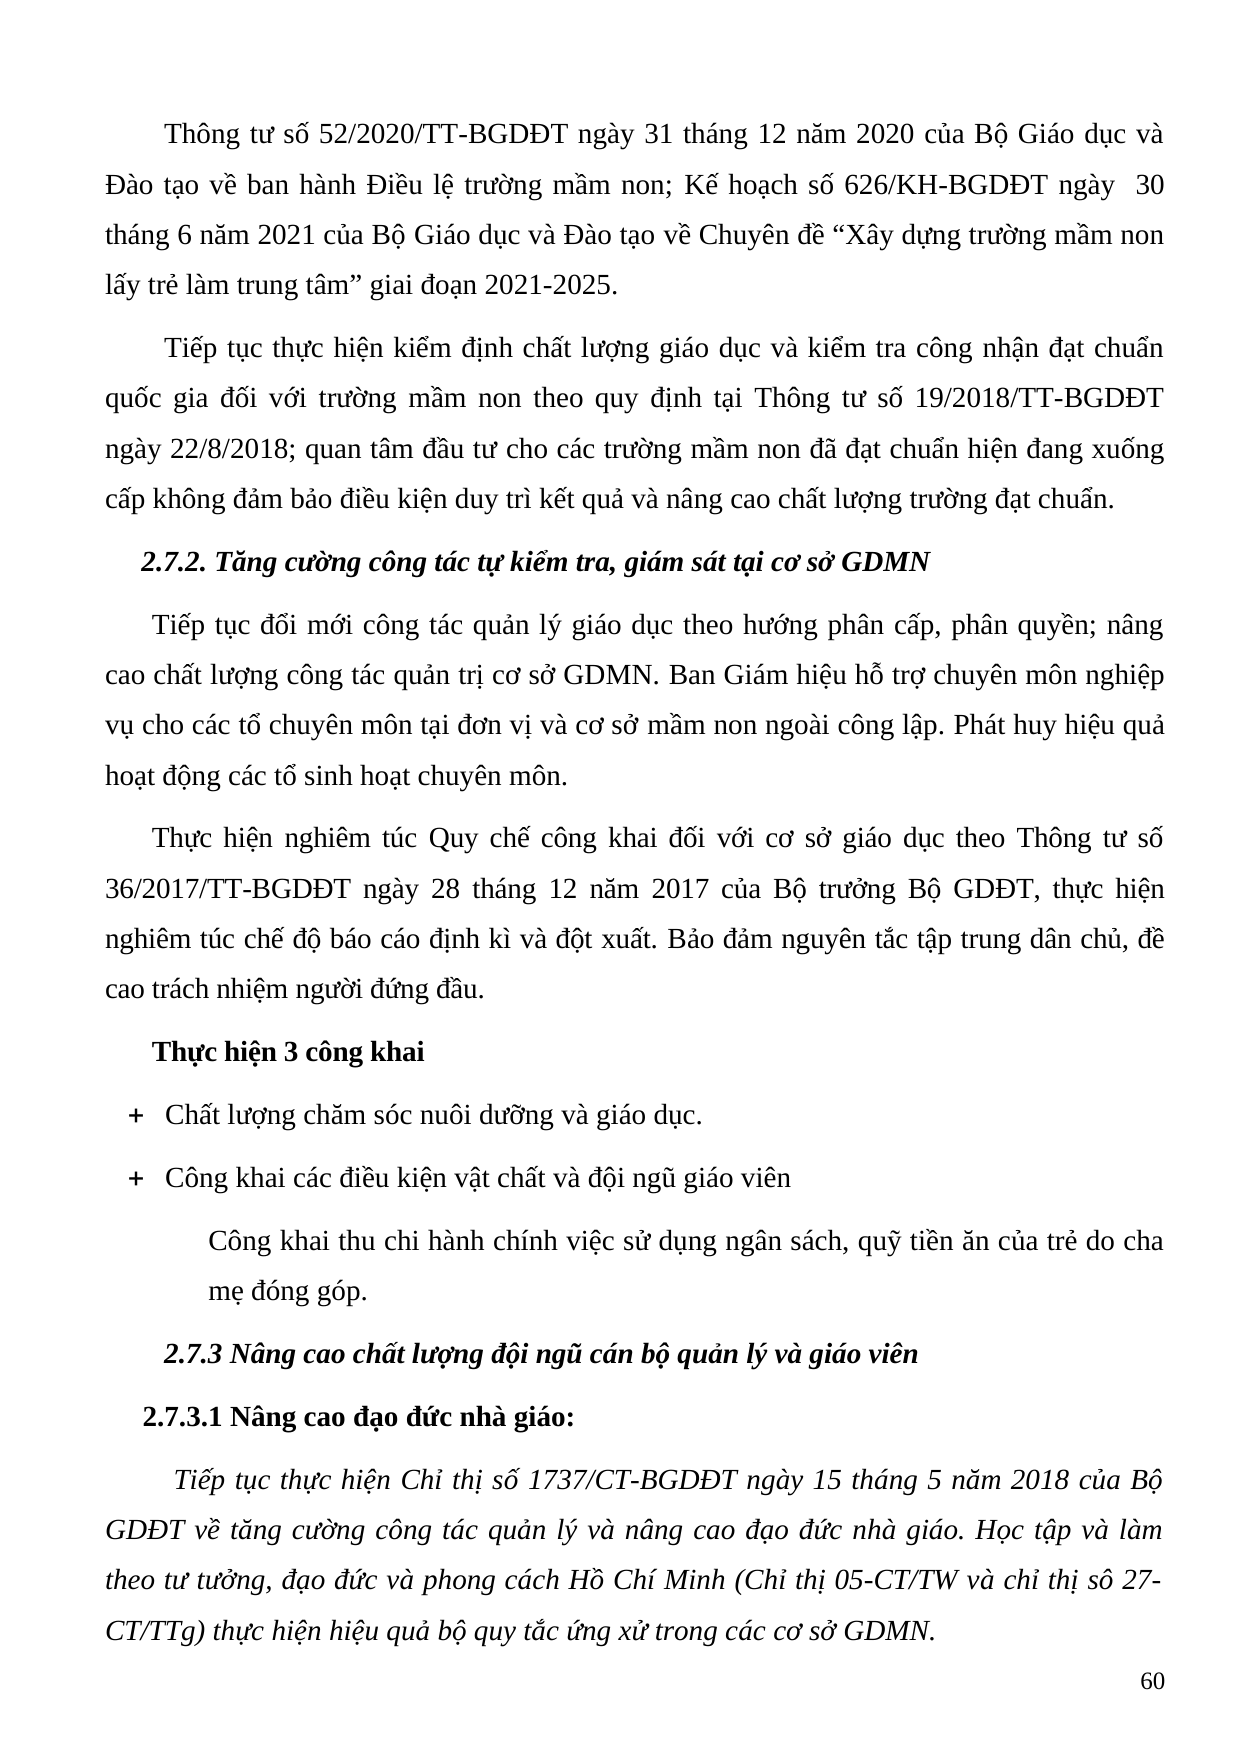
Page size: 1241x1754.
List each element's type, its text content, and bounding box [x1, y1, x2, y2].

text Thực hiện nghiêm túc Quy chế công khai đối với cơ sở giáo dục theo Thông tư số 36/2017/TT-BGDĐT ngày 28 tháng 12 năm 2017 của Bộ trưởng Bộ GDĐT, thực hiện nghiêm túc chế độ báo cáo định kì và đột xuất. Bảo đảm nguyên tắc tập trung dân chủ, đề cao trách nhiệm người đứng đầu. [105, 821, 1165, 1005]
list 2.7.3.1 Nâng cao đạo đức nhà giáo: [105, 1399, 1165, 1432]
text Thực hiện 3 công khai [105, 1034, 1165, 1068]
text Tiếp tục đổi mới công tác quản lý giáo dục theo hướng phân cấp, phân quyền; nâng cao chất lượng công tác quản trị cơ sở GDMN. Ban Giám hiệu hỗ trợ chuyên môn nghiệp vụ cho các tổ chuyên môn tại đơn vị và cơ sở mầm non ngoài công lập. Phát huy hiệu quả hoạt động các tổ sinh hoạt chuyên môn. [105, 607, 1165, 791]
list 2.7.2. Tăng cường công tác tự kiểm tra, giám sát tại cơ sở GDMN [105, 544, 1165, 578]
text Tiếp tục thực hiện Chỉ thị số 1737/CT-BGDĐT ngày 15 tháng 5 năm 2018 của Bộ GDĐT về tăng cường công tác quản lý và nâng cao đạo đức nhà giáo. Học tập và làm theo tư tưởng, đạo đức và phong cách Hồ Chí Minh (Chỉ thị 05-CT/TW và chỉ thị sô 27-CT/TTg) thực hiện hiệu quả bộ quy tắc ứng xử trong các cơ sở GDMN. [105, 1462, 1165, 1646]
text Công khai thu chi hành chính việc sử dụng ngân sách, quỹ tiền ăn của trẻ do cha mẹ đóng góp. [208, 1223, 1165, 1307]
text Thông tư số 52/2020/TT-BGDĐT ngày 31 tháng 12 năm 2020 của Bộ Giáo dục và Đào tạo về ban hành Điều lệ trường mầm non; Kế hoạch số 626/KH-BGDĐT ngày 30 tháng 6 năm 2021 của Bộ Giáo dục và Đào tạo về Chuyên đề “Xây dựng trường mầm non lấy trẻ làm trung tâm” giai đoạn 2021-2025. [105, 117, 1165, 301]
list Chất lượng chăm sóc nuôi dưỡng và giáo dục. [127, 1097, 1165, 1131]
text Tiếp tục thực hiện kiểm định chất lượng giáo dục và kiểm tra công nhận đạt chuẩn quốc gia đối với trường mầm non theo quy định tại Thông tư số 19/2018/TT-BGDĐT ngày 22/8/2018; quan tâm đầu tư cho các trường mầm non đã đạt chuẩn hiện đang xuống cấp không đảm bảo điều kiện duy trì kết quả và nâng cao chất lượng trường đạt chuẩn. [105, 330, 1165, 515]
list Công khai các điều kiện vật chất và đội ngũ giáo viên [127, 1160, 1165, 1194]
text 2.7.3 Nâng cao chất lượng đội ngũ cán bộ quản lý và giáo viên [105, 1336, 1165, 1370]
